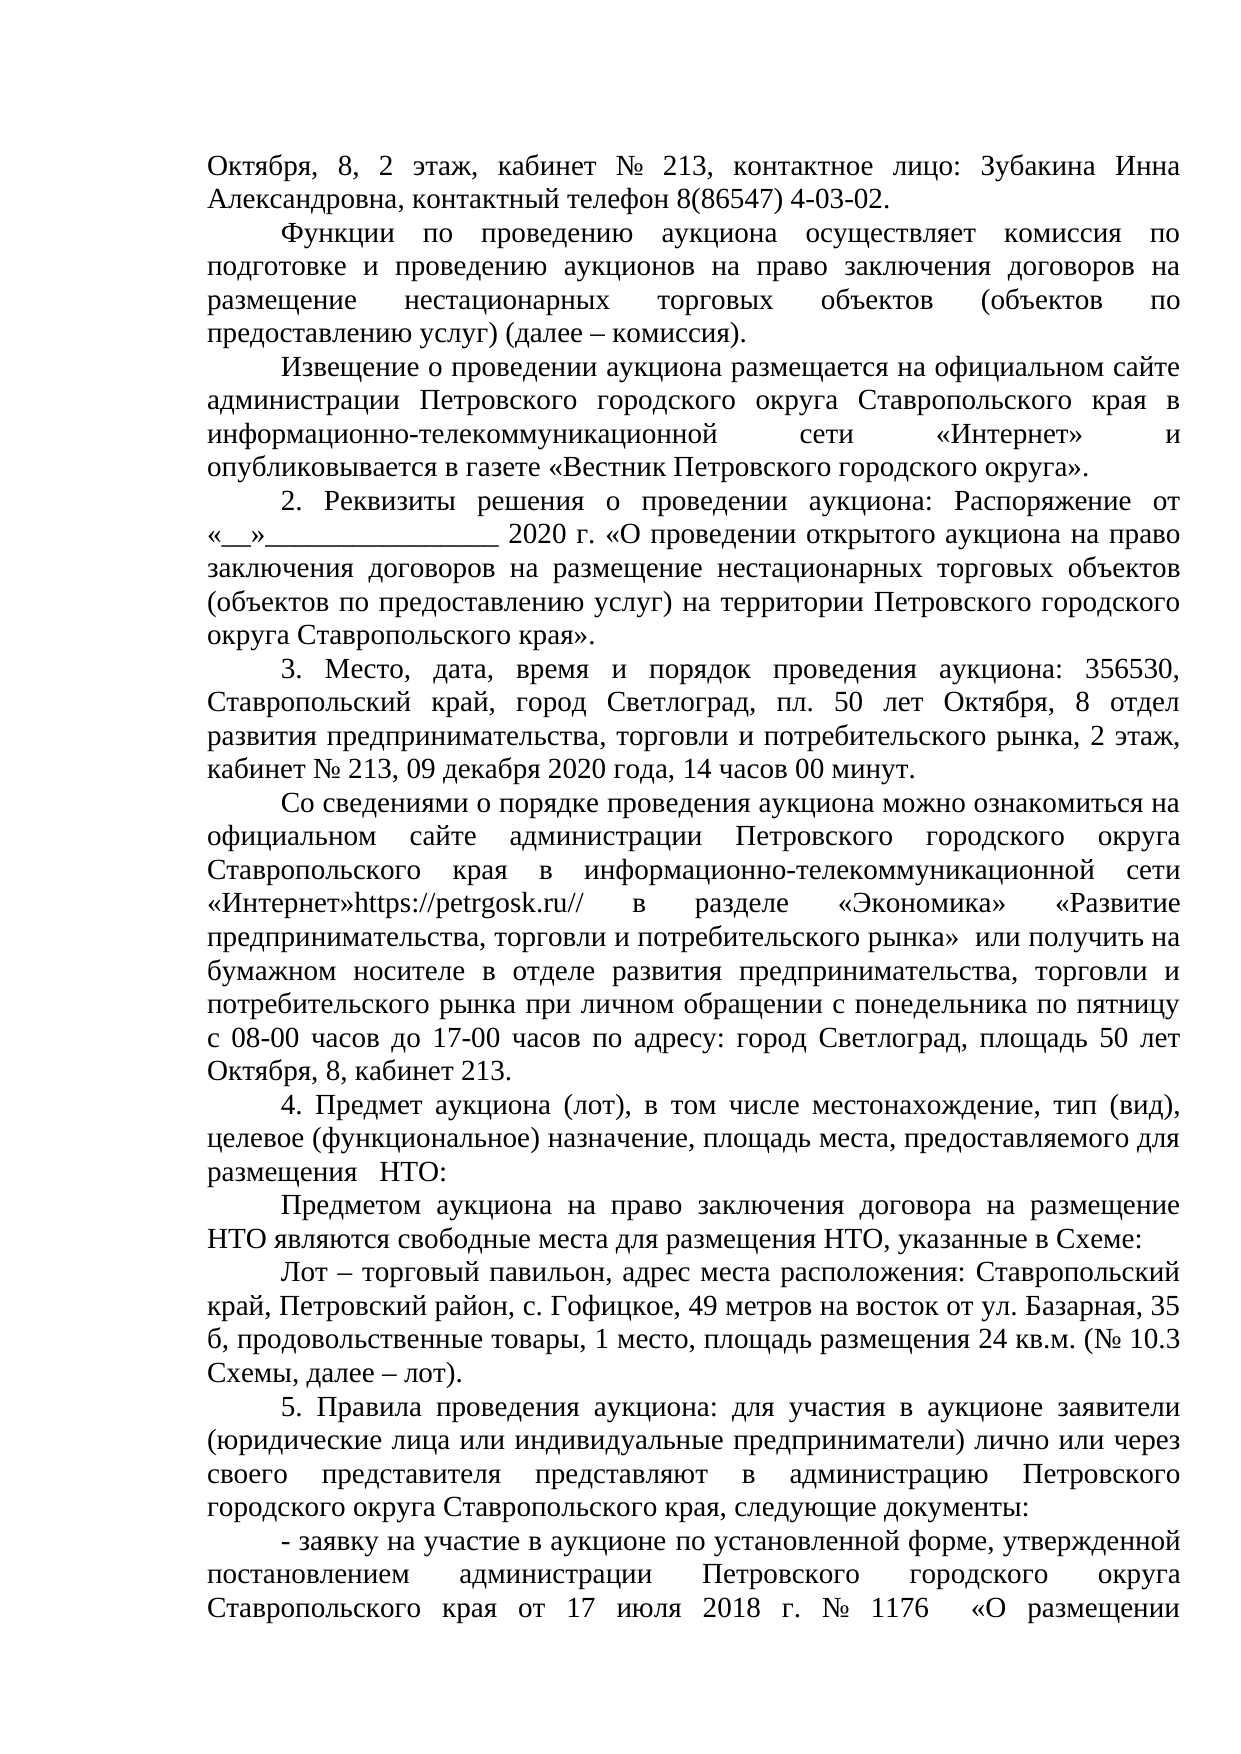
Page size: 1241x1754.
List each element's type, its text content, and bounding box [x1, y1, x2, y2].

text 3. Место, дата, время и порядок проведения аукциона: 356530, Ставропольский край, город Светлоград, пл. 50 лет Октября, 8 отдел развития предпринимательства, торговли и потребительского рынка, 2 этаж, кабинет № 213, 09 декабря 2020 года, 14 часов 00 минут. [207, 651, 1181, 785]
text Со сведениями о порядке проведения аукциона можно ознакомиться на официальном сайте администрации Петровского городского округа Ставропольского края в информационно-телекоммуникационной сети «Интернет»https://petrgosk.ru// в разделе «Экономика» «Развитие предпринимательства, торговли и потребительского рынка» или получить на бумажном носителе в отделе развития предпринимательства, торговли и потребительского рынка при личном обращении с понедельника по пятницу с 08-00 часов до 17-00 часов по адресу: город Светлоград, площадь 50 лет Октября, 8, кабинет 213. [207, 785, 1181, 1087]
text Лот – торговый павильон, адрес места расположения: Ставропольский край, Петровский район, с. Гофицкое, 49 метров на восток от ул. Базарная, 35 б, продовольственные товары, 1 место, площадь размещения 24 кв.м. (№ 10.3 Схемы, далее – лот). [207, 1254, 1181, 1389]
text Предметом аукциона на право заключения договора на размещение НТО являются свободные места для размещения НТО, указанные в Схеме: [207, 1187, 1181, 1254]
text Функции по проведению аукциона осуществляет комиссия по подготовке и проведению аукционов на право заключения договоров на размещение нестационарных торговых объектов (объектов по предоставлению услуг) (далее – комиссия). [207, 215, 1181, 349]
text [207, 1523, 1181, 1623]
title 2. Реквизиты решения о проведении аукциона: Распоряжение от «__»________________ 2020 г. «О проведении открытого аукциона на право заключения договоров на размещение нестационарных торговых объектов (объектов по предоставлению услуг) на территории Петровского городского округа Ставропольского края». [207, 483, 1181, 651]
text 5. Правила проведения аукциона: для участия в аукционе заявители (юридические лица или индивидуальные предприниматели) лично или через своего представителя представляют в администрацию Петровского городского округа Ставропольского края, следующие документы: [207, 1389, 1181, 1523]
text 4. Предмет аукциона (лот), в том числе местонахождение, тип (вид), целевое (функциональное) назначение, площадь места, предоставляемого для размещения НТО: [207, 1087, 1181, 1187]
text Извещение о проведении аукциона размещается на официальном сайте администрации Петровского городского округа Ставропольского края в информационно-телекоммуникационной сети «Интернет» и опубликовывается в газете «Вестник Петровского городского округа». [207, 349, 1181, 483]
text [207, 148, 1181, 215]
